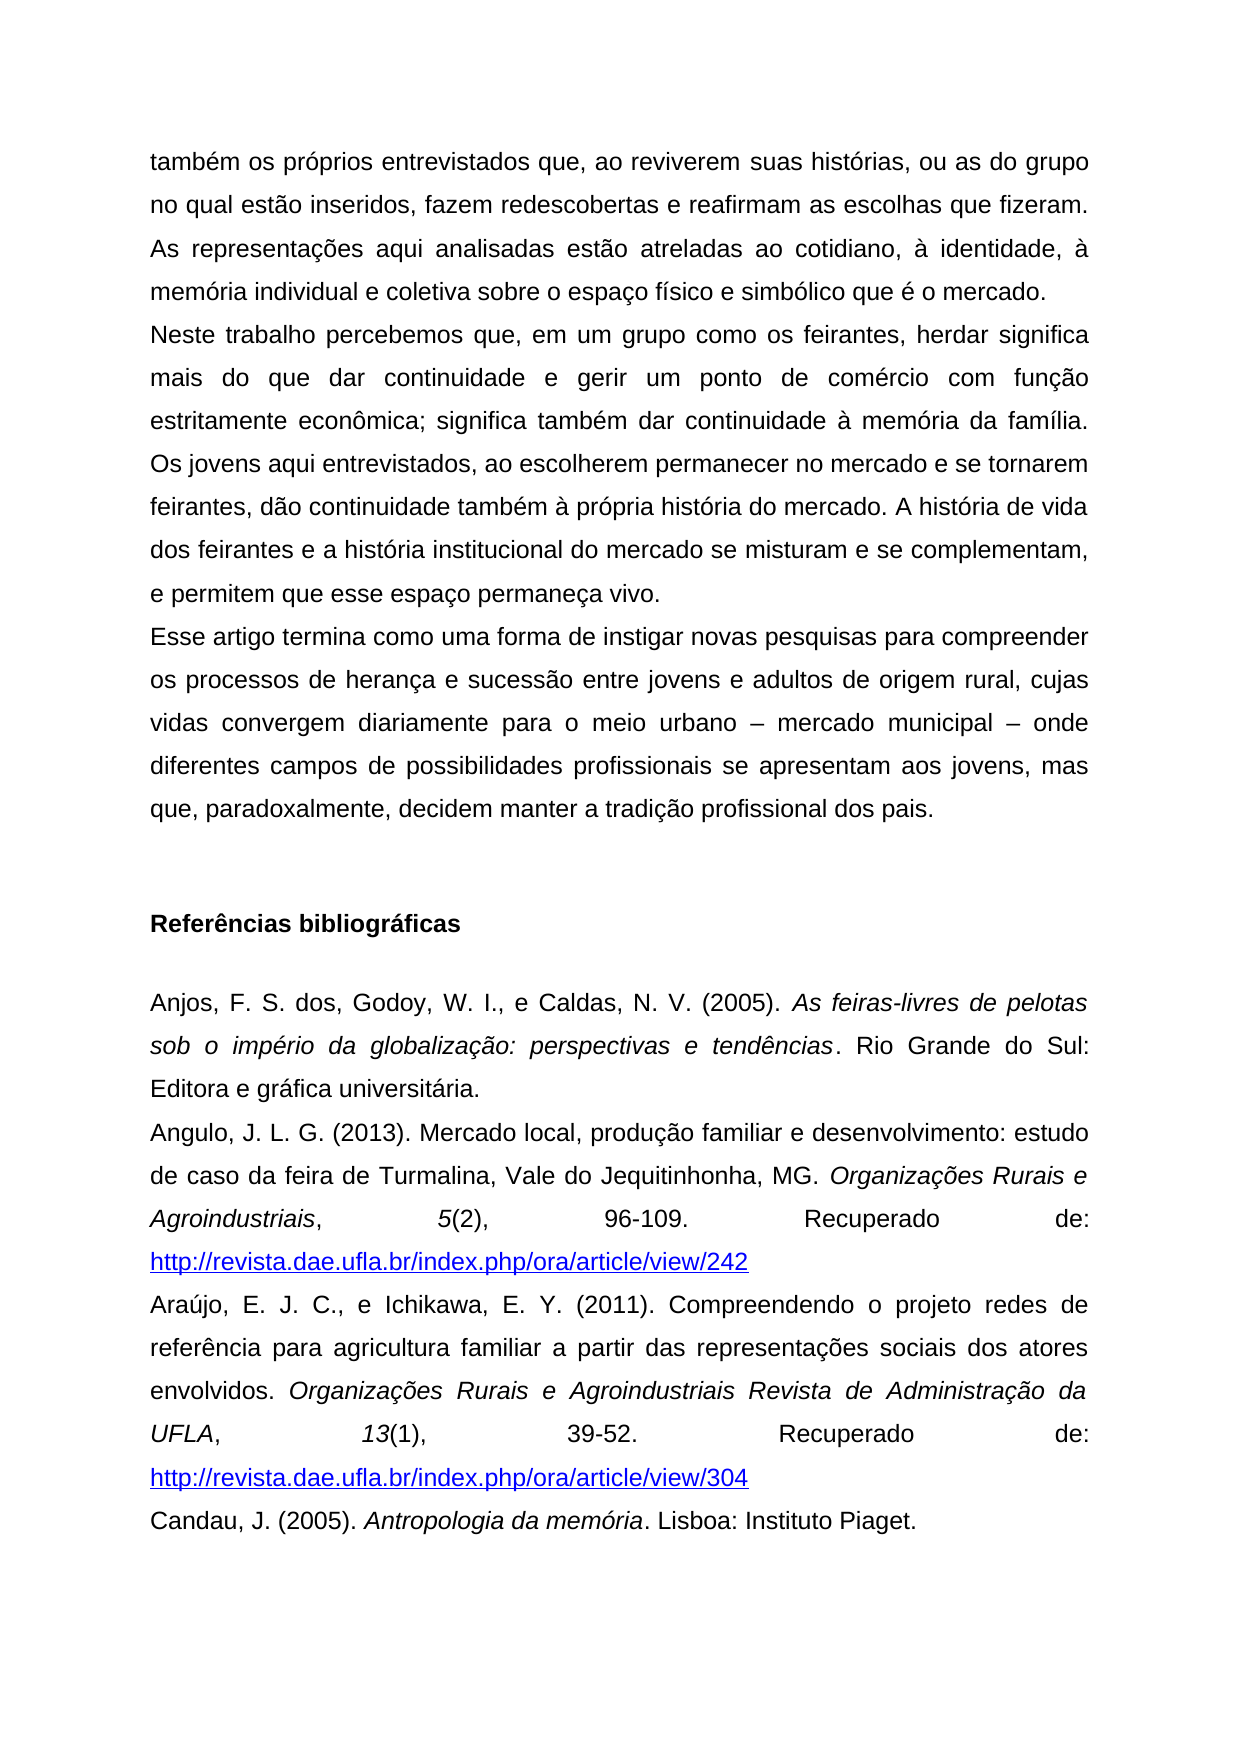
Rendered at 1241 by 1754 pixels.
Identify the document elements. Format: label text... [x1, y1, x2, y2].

text Neste trabalho percebemos que, em um grupo como os feirantes, herdar significa mais do que dar continuidade e gerir um ponto de comércio com função estritamente econômica; significa também dar continuidade à memória da família. Os jovens aqui entrevistados, ao escolherem permanecer no mercado e se tornarem feirantes, dão continuidade também à própria história do mercado. A história de vida dos feirantes e a história institucional do mercado se misturam e se complementam, e permitem que esse espaço permaneça vivo. [150, 320, 1090, 607]
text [150, 147, 1090, 305]
text Anjos, F. S. dos, Godoy, W. I., e Caldas, N. V. (2005). As feiras-livres de pelotas sob o império da globalização: perspectivas e tendências. Rio Grande do Sul: Editora e gráfica universitária. [150, 988, 1090, 1103]
text Referências bibliográficas [150, 909, 1090, 938]
text Angulo, J. L. G. (2013). Mercado local, produção familiar e desenvolvimento: estudo de caso da feira de Turmalina, Vale do Jequitinhonha, MG. Organizações Rurais e Agroindustriais, 5(2), 96-109. Recuperado de: http://revista.dae.ufla.br/index.php/ora/article/view/242 [150, 1118, 1090, 1276]
text Candau, J. (2005). Antropologia da memória. Lisboa: Instituto Piaget. [150, 1506, 1090, 1534]
text Araújo, E. J. C., e Ichikawa, E. Y. (2011). Compreendendo o projeto redes de referência para agricultura familiar a partir das representações sociais dos atores envolvidos. Organizações Rurais e Agroindustriais Revista de Administração da UFLA, 13(1), 39-52. Recuperado de: http://revista.dae.ufla.br/index.php/ora/article/view/304 [150, 1290, 1090, 1491]
text Esse artigo termina como uma forma de instigar novas pesquisas para compreender os processos de herança e sucessão entre jovens e adultos de origem rural, cujas vidas convergem diariamente para o meio urbano – mercado municipal – onde diferentes campos de possibilidades profissionais se apresentam aos jovens, mas que, paradoxalmente, decidem manter a tradição profissional dos pais. [150, 622, 1090, 823]
